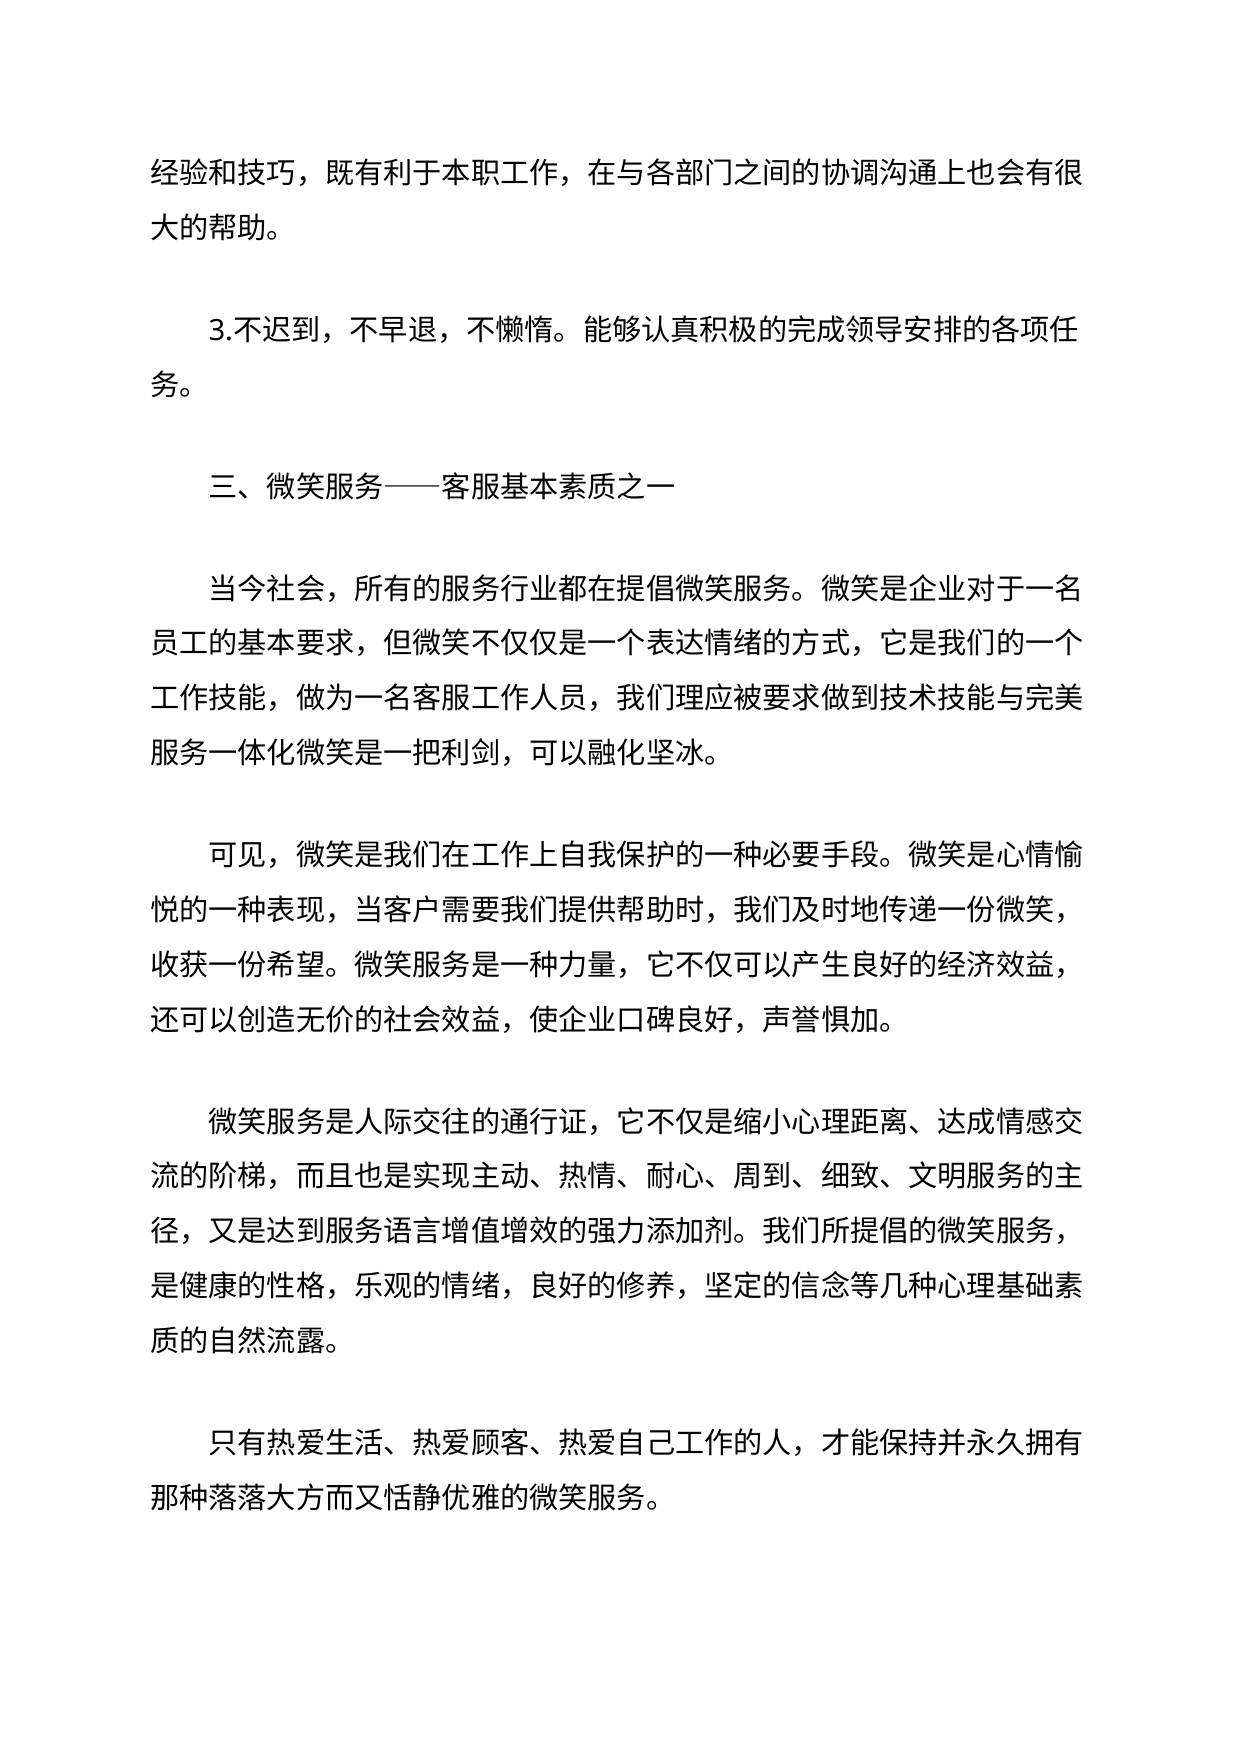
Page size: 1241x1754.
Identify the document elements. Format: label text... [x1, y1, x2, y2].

text 可见，微笑是我们在工作上自我保护的一种必要手段。微笑是心情愉悦的一种表现，当客户需要我们提供帮助时，我们及时地传递一份微笑，收获一份希望。微笑服务是一种力量，它不仅可以产生良好的经济效益，还可以创造无价的社会效益，使企业口碑良好，声誉惧加。 [150, 832, 1090, 1039]
text 微笑服务是人际交往的通行证，它不仅是缩小心理距离、达成情感交流的阶梯，而且也是实现主动、热情、耐心、周到、细致、文明服务的主径，又是达到服务语言增值增效的强力添加剂。我们所提倡的微笑服务，是健康的性格，乐观的情绪，良好的修养，坚定的信念等几种心理基础素质的自然流露。 [150, 1098, 1090, 1360]
text 3.不迟到，不早退，不懒惰。能够认真积极的完成领导安排的各项任务。 [150, 307, 1090, 404]
text 只有热爱生活、热爱顾客、热爱自己工作的人，才能保持并永久拥有那种落落大方而又恬静优雅的微笑服务。 [150, 1419, 1090, 1517]
text 三、微笑服务——客服基本素质之一 [150, 463, 1090, 506]
text 当今社会，所有的服务行业都在提倡微笑服务。微笑是企业对于一名员工的基本要求，但微笑不仅仅是一个表达情绪的方式，它是我们的一个工作技能，做为一名客服工作人员，我们理应被要求做到技术技能与完美服务一体化微笑是一把利剑，可以融化坚冰。 [150, 565, 1090, 772]
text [150, 150, 1090, 247]
